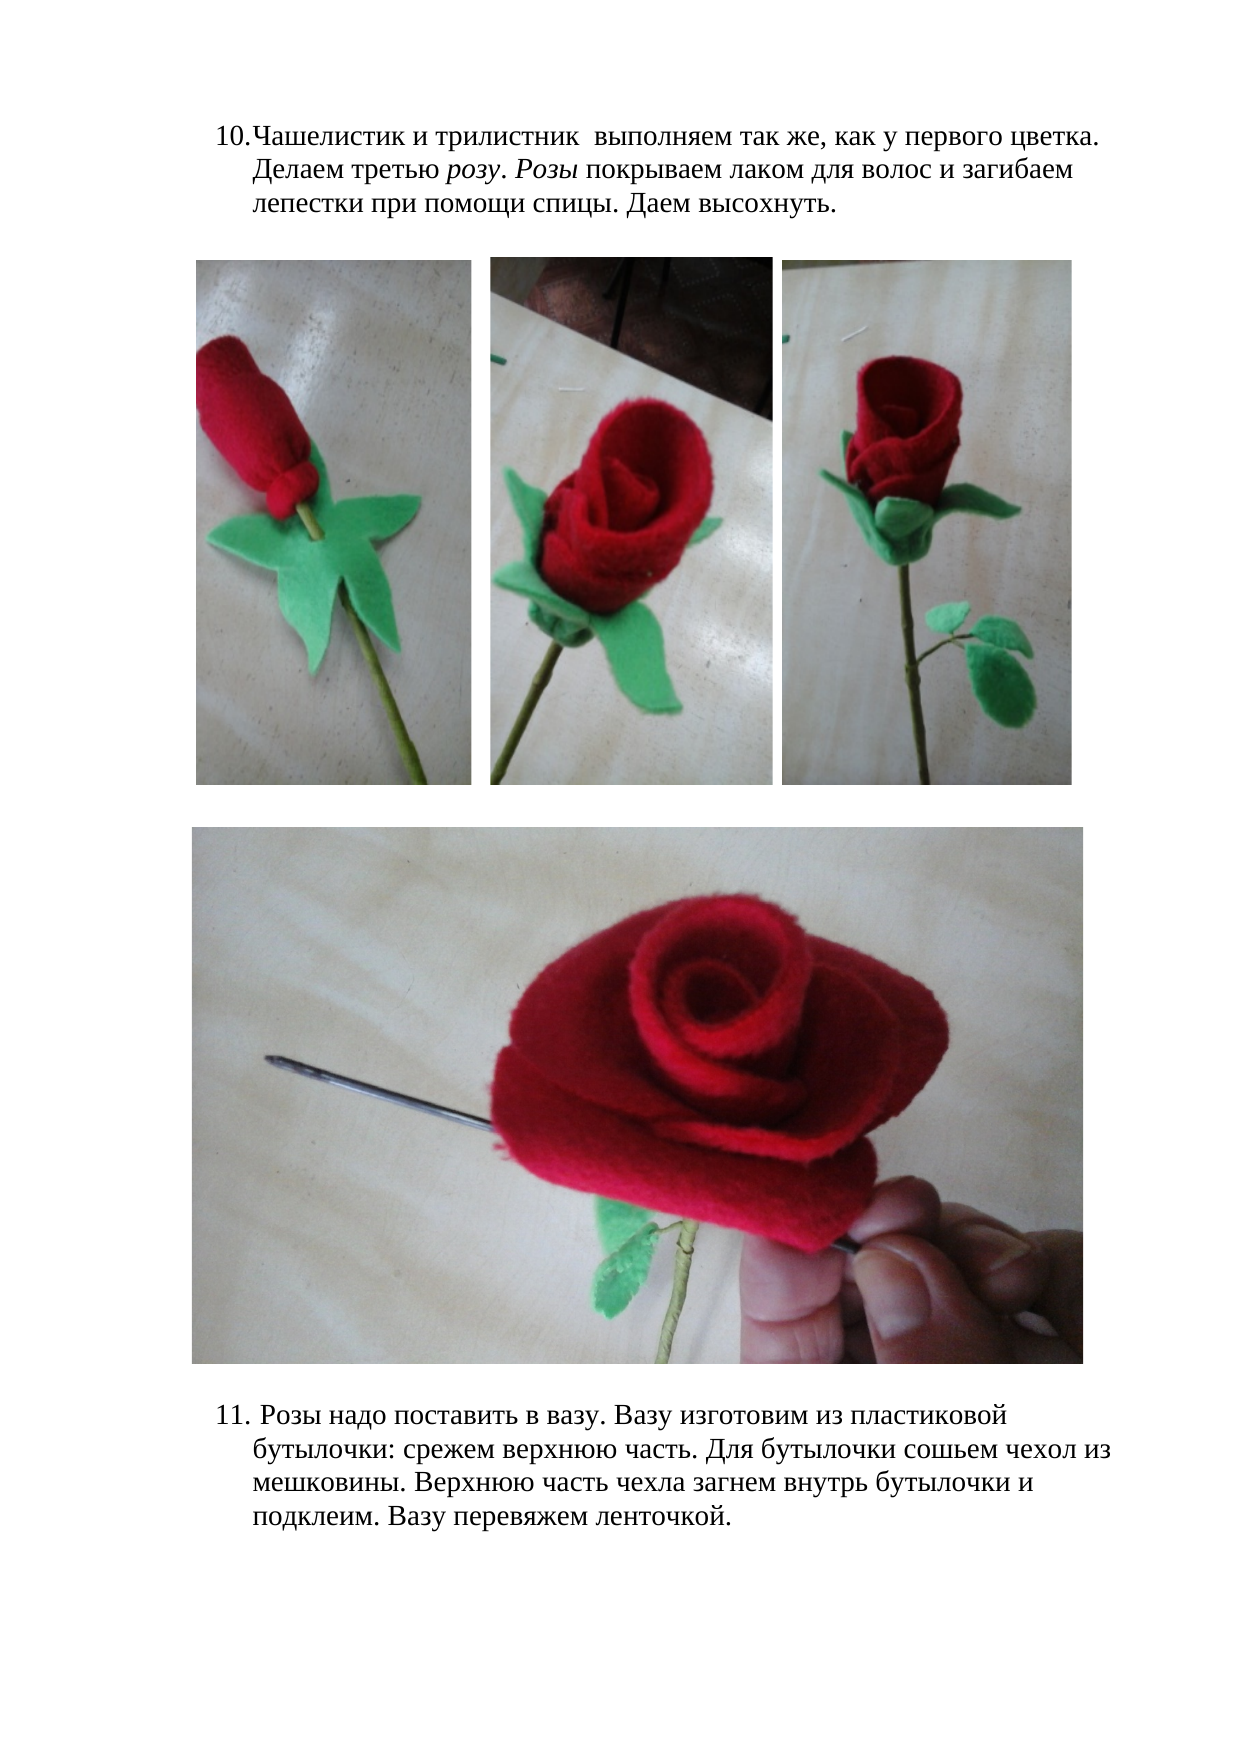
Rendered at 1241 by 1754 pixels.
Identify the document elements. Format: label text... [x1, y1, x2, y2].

picture [490, 257, 773, 785]
list Чашелистик и трилистник выполняем так же, как у первого цветка. Делаем третью розу. Розы покрываем лаком для волос и загибаем лепестки при помощи спицы. Даем высохнуть. [215, 118, 1152, 219]
list Розы надо поставить в вазу. Вазу изготовим из пластиковой бутылочки: срежем верхнюю часть. Для бутылочки сошьем чехол из мешковины. Верхнюю часть чехла загнем внутрь бутылочки и подклеим. Вазу перевяжем ленточкой. [215, 1397, 1152, 1532]
picture [782, 260, 1072, 785]
picture [196, 260, 472, 785]
picture [191, 827, 1084, 1364]
